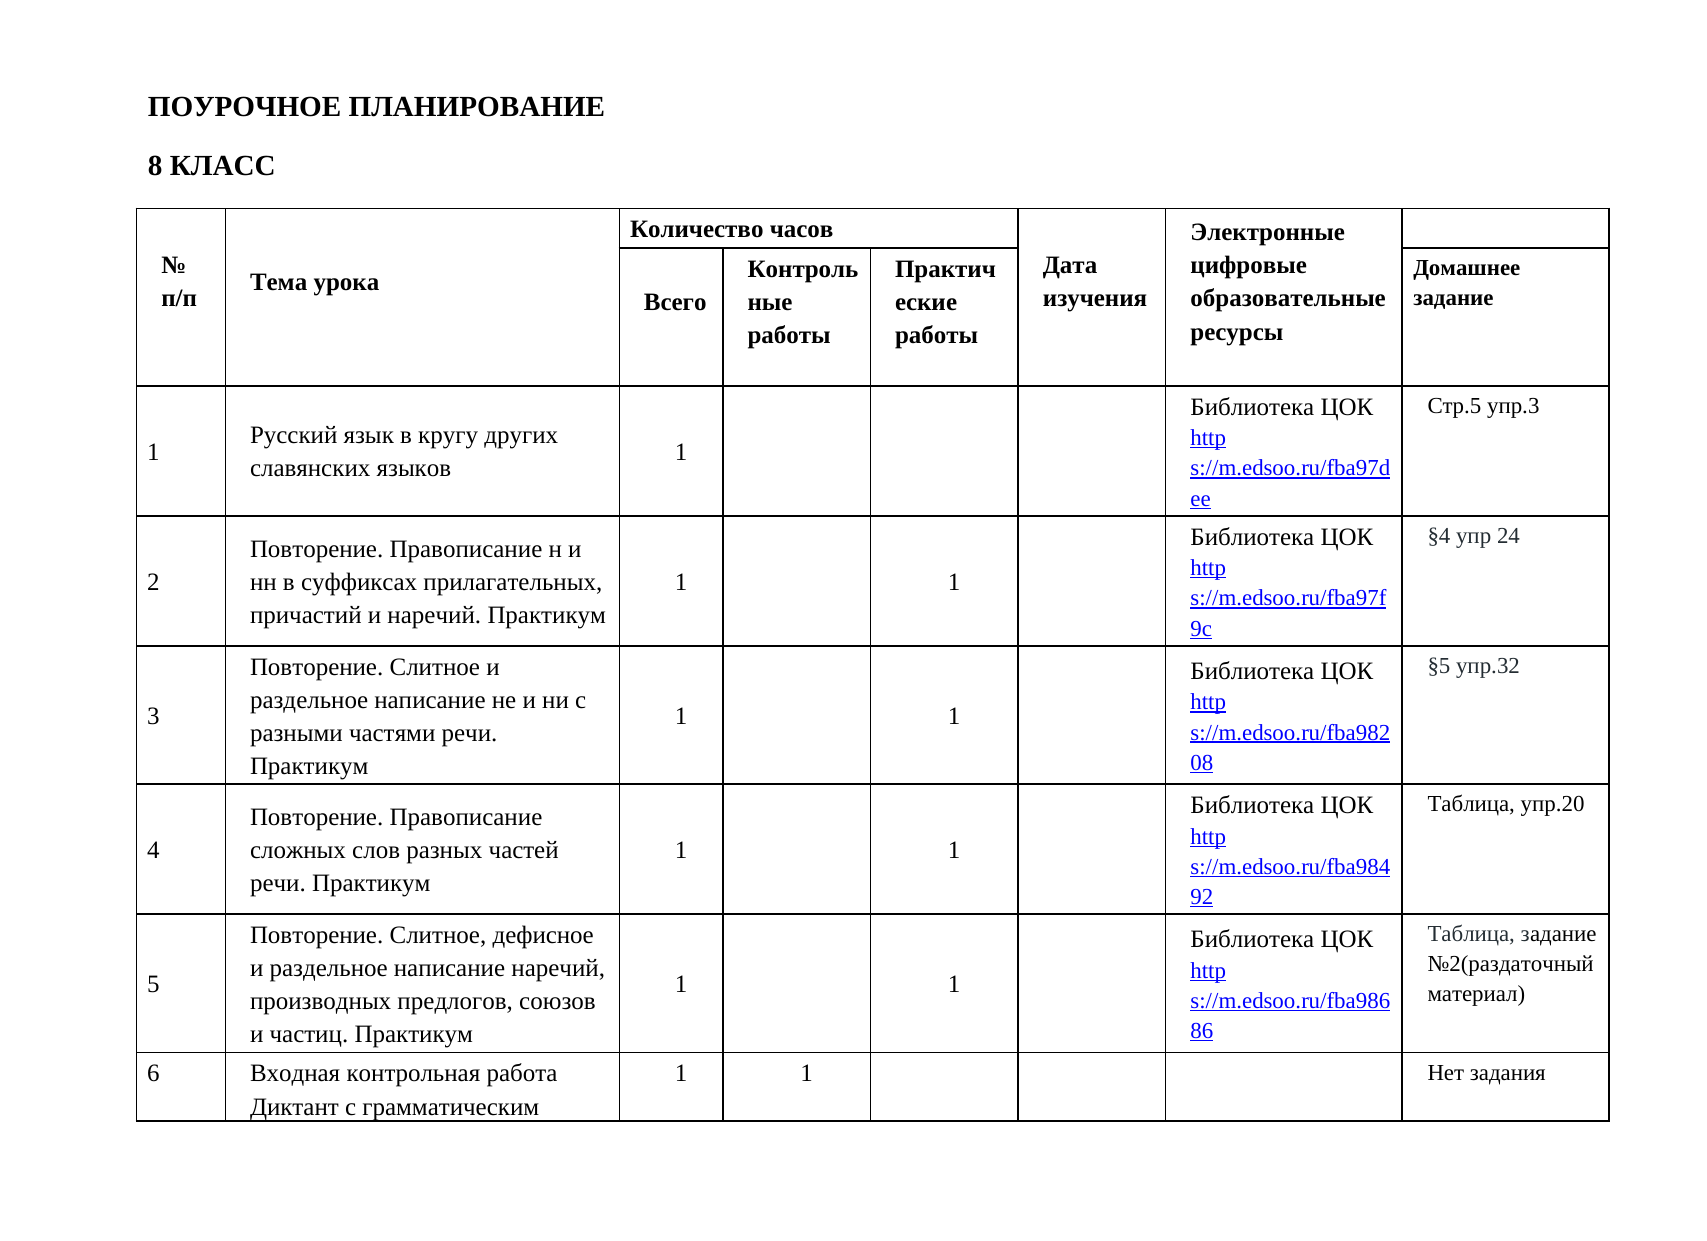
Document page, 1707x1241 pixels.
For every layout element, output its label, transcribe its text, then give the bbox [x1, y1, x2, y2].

table_cell [1019, 915, 1165, 1052]
table_cell 1 [620, 647, 722, 783]
table_cell [1019, 647, 1165, 783]
table_cell 1 [620, 387, 722, 515]
table_cell Практические работы [871, 249, 1017, 385]
table_cell [1019, 1053, 1165, 1120]
table_cell Библиотека ЦОК https://m.edsoo.ru/fba98492 [1166, 785, 1401, 913]
table_cell [1019, 387, 1165, 515]
table_cell Таблица, упр.20 [1403, 785, 1608, 913]
table_cell [1019, 785, 1165, 913]
text ПОУРОЧНОЕ ПЛАНИРОВАНИЕ [148, 89, 1618, 122]
table_cell 3 [137, 647, 225, 783]
table_cell Библиотека ЦОК https://m.edsoo.ru/fba97f9c [1166, 517, 1401, 645]
table_cell 6 [137, 1053, 225, 1120]
table_cell Всего [620, 249, 722, 385]
table_cell Повторение. Слитное, дефисное и раздельное написание наречий, производных предлогов, союзов и частиц. Практикум [226, 915, 619, 1052]
table_cell §4 упр 24 [1403, 517, 1608, 645]
text 8 КЛАСС [148, 148, 1618, 182]
table_cell Библиотека ЦОК https://m.edsoo.ru/fba98208 [1166, 647, 1401, 783]
table_cell [1166, 1053, 1401, 1120]
table_cell [1019, 517, 1165, 645]
table_cell [724, 517, 870, 645]
table_header Тема урока [226, 209, 619, 385]
table_cell [871, 387, 1017, 515]
table_header Количество часов [620, 209, 1017, 247]
table_cell Повторение. Слитное и раздельное написание не и ни с разными частями речи. Практикум [226, 647, 619, 783]
table_cell Повторение. Правописание сложных слов разных частей речи. Практикум [226, 785, 619, 913]
table_cell 1 [871, 647, 1017, 783]
table_cell 1 [620, 1053, 722, 1120]
table_cell Таблица, задание №2(раздаточный материал) [1403, 915, 1608, 1052]
table_header [1403, 209, 1608, 247]
table_header Электронные цифровые образовательные ресурсы [1166, 209, 1401, 385]
table_cell [871, 1053, 1017, 1120]
table_cell 1 [871, 785, 1017, 913]
table_cell Нет задания [1403, 1053, 1608, 1120]
table_cell 1 [137, 387, 225, 515]
table_cell 2 [137, 517, 225, 645]
table_cell [724, 647, 870, 783]
table_cell Контрольные работы [724, 249, 870, 385]
table_cell Домашнее задание [1403, 249, 1608, 385]
table_header № п/п [137, 209, 225, 385]
table_cell 1 [620, 915, 722, 1052]
table_cell Русский язык в кругу других славянских языков [226, 387, 619, 515]
table_cell 4 [137, 785, 225, 913]
table_cell 1 [724, 1053, 870, 1120]
table_cell 1 [620, 785, 722, 913]
table_cell 1 [871, 915, 1017, 1052]
table_cell Повторение. Правописание н и нн в суффиксах прилагательных, причастий и наречий. Практикум [226, 517, 619, 645]
table_cell Библиотека ЦОК https://m.edsoo.ru/fba97dee [1166, 387, 1401, 515]
table_cell Стр.5 упр.3 [1403, 387, 1608, 515]
table_cell §5 упр.32 [1403, 647, 1608, 783]
table_cell [724, 387, 870, 515]
table_header Дата изучения [1019, 209, 1165, 385]
table_cell Библиотека ЦОК https://m.edsoo.ru/fba98686 [1166, 915, 1401, 1052]
table_cell 5 [137, 915, 225, 1052]
table_cell 1 [620, 517, 722, 645]
table_cell 1 [871, 517, 1017, 645]
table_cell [226, 1053, 619, 1120]
table_cell [724, 785, 870, 913]
table_cell [724, 915, 870, 1052]
